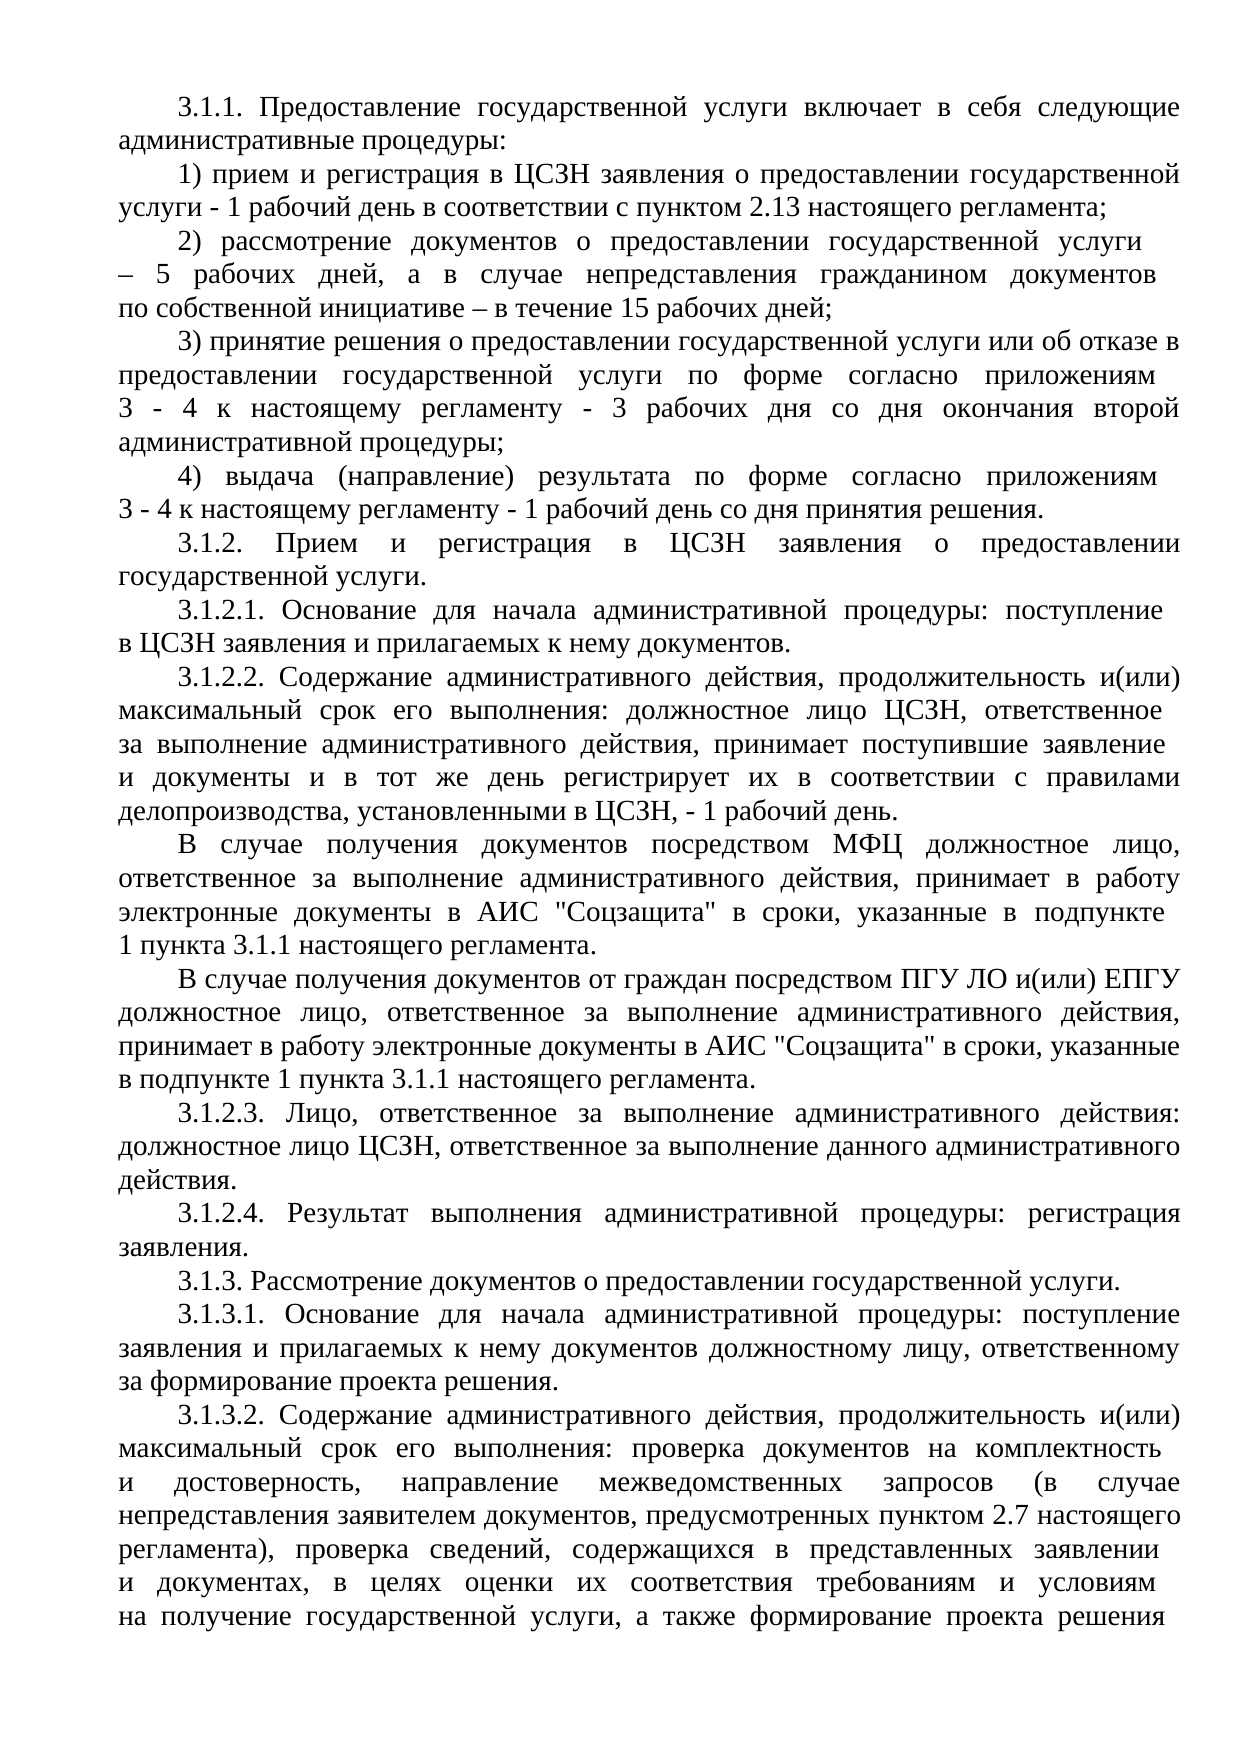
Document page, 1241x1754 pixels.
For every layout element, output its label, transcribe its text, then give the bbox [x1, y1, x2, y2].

text В случае получения документов посредством МФЦ должностное лицо, ответственное за выполнение административного действия, принимает в работу электронные документы в АИС "Соцзащита" в сроки, указанные в подпункте 1 пункта 3.1.1 настоящего регламента. [118, 827, 1181, 961]
text 3) принятие решения о предоставлении государственной услуги или об отказе в предоставлении государственной услуги по форме согласно приложениям 3 - 4 к настоящему регламенту - 3 рабочих дня со дня окончания второй административной процедуры; [118, 323, 1181, 458]
text В случае получения документов от граждан посредством ПГУ ЛО и(или) ЕПГУ должностное лицо, ответственное за выполнение административного действия, принимает в работу электронные документы в АИС "Соцзащита" в сроки, указанные в подпункте 1 пункта 3.1.1 настоящего регламента. [118, 961, 1181, 1095]
text 4) выдача (направление) результата по форме согласно приложениям 3 - 4 к настоящему регламенту - 1 рабочий день со дня принятия решения. [118, 458, 1181, 525]
text 3.1.2.3. Лицо, ответственное за выполнение административного действия: должностное лицо ЦСЗН, ответственное за выполнение данного административного действия. [118, 1095, 1181, 1196]
text 3.1.2.1. Основание для начала административной процедуры: поступление в ЦСЗН заявления и прилагаемых к нему документов. [118, 592, 1181, 659]
text 3.1.2. Прием и регистрация в ЦСЗН заявления о предоставлении государственной услуги. [118, 525, 1181, 592]
text 2) рассмотрение документов о предоставлении государственной услуги – 5 рабочих дней, а в случае непредставления гражданином документов по собственной инициативе – в течение 15 рабочих дней; [118, 223, 1181, 323]
text 3.1.1. Предоставление государственной услуги включает в себя следующие административные процедуры: [118, 89, 1181, 156]
text 3.1.3. Рассмотрение документов о предоставлении государственной услуги. [118, 1263, 1181, 1296]
text 3.1.2.2. Содержание административного действия, продолжительность и(или) максимальный срок его выполнения: должностное лицо ЦСЗН, ответственное за выполнение административного действия, принимает поступившие заявление и документы и в тот же день регистрирует их в соответствии с правилами делопроизводства, установленными в ЦСЗН, - 1 рабочий день. [118, 659, 1181, 827]
text 3.1.2.4. Результат выполнения административной процедуры: регистрация заявления. [118, 1196, 1181, 1263]
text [118, 1397, 1181, 1632]
text 3.1.3.1. Основание для начала административной процедуры: поступление заявления и прилагаемых к нему документов должностному лицу, ответственному за формирование проекта решения. [118, 1296, 1181, 1397]
text 1) прием и регистрация в ЦСЗН заявления о предоставлении государственной услуги - 1 рабочий день в соответствии с пунктом 2.13 настоящего регламента; [118, 156, 1181, 223]
